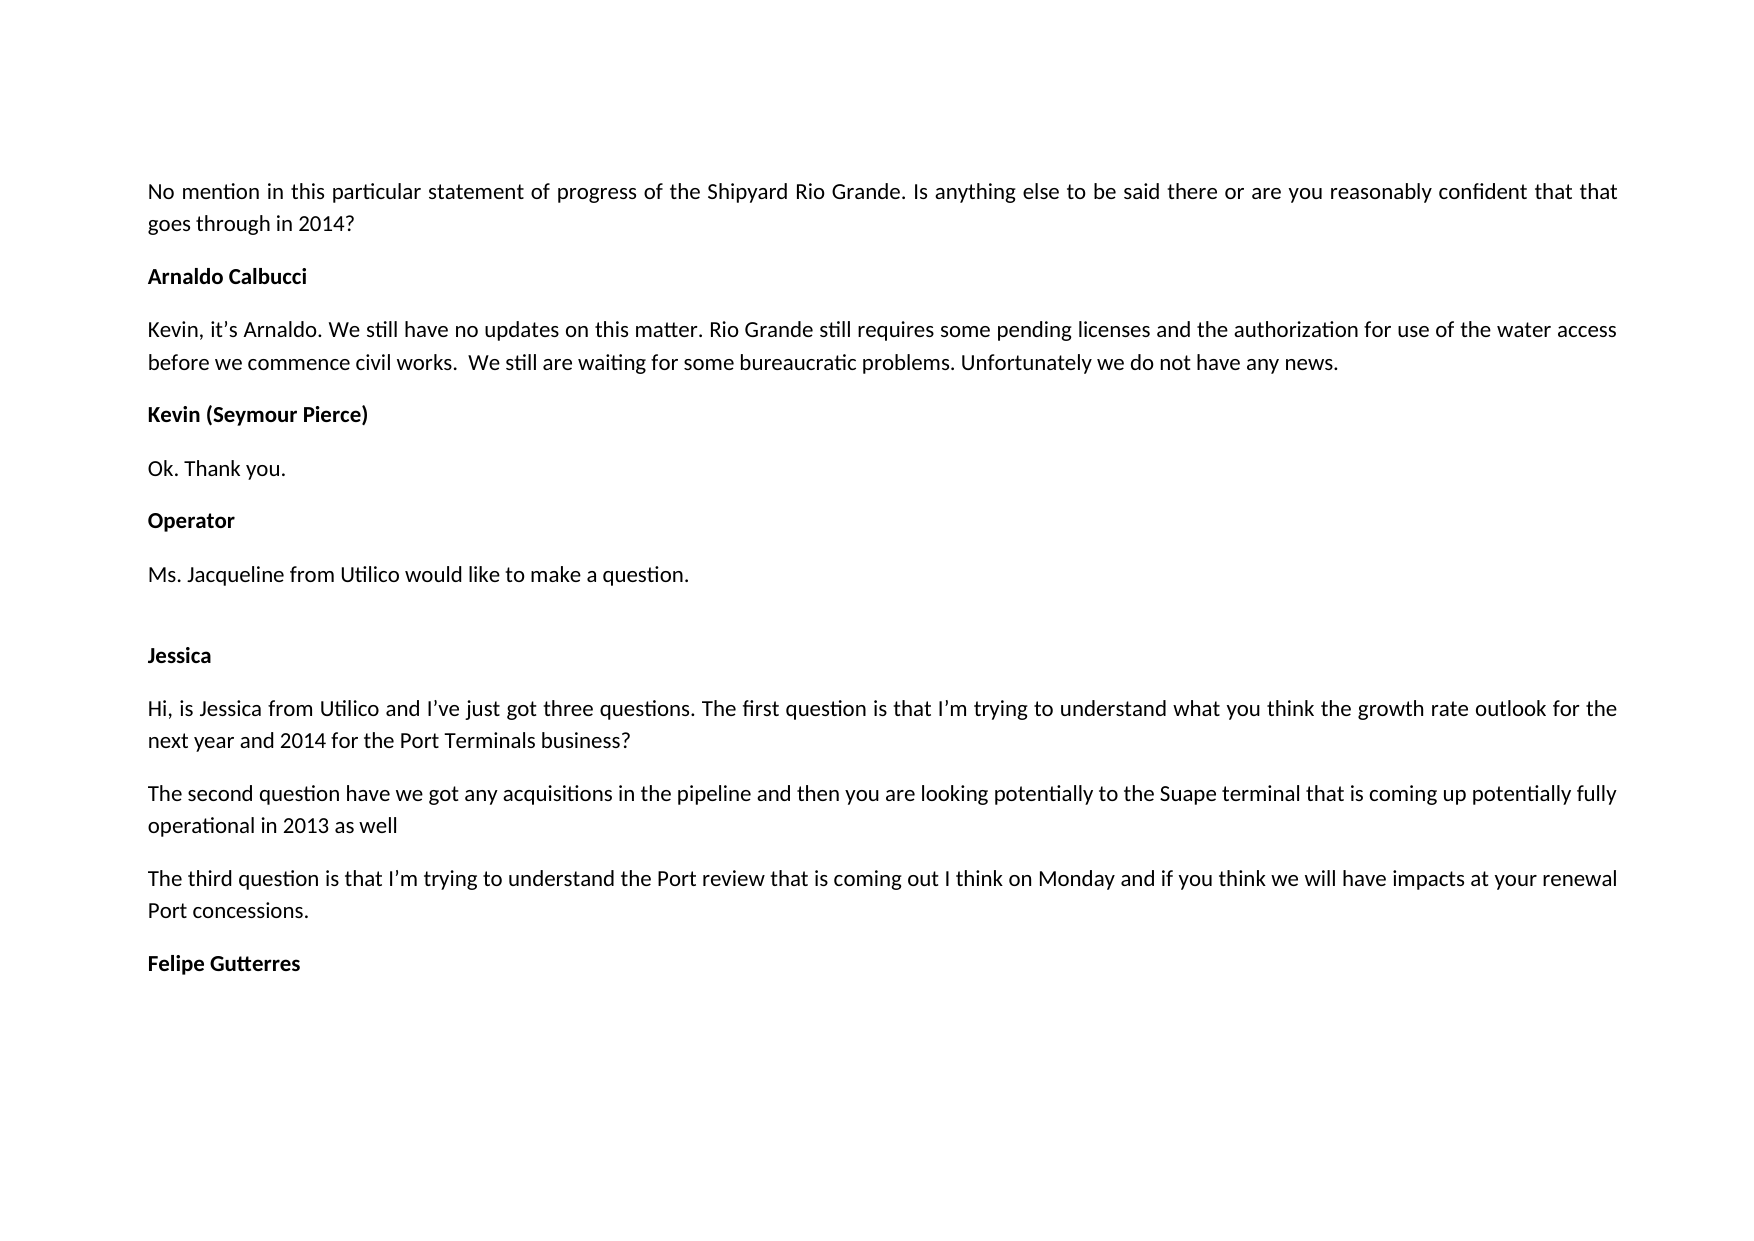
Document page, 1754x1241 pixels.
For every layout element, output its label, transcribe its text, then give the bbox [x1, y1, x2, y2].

text Arnaldo Calbucci [148, 262, 1621, 290]
text Kevin (Seymour Pierce) [148, 401, 1621, 429]
text Ms. Jacqueline from Utilico would like to make a question. [148, 560, 1606, 588]
text Ok. Thank you. [148, 454, 1621, 482]
text No mention in this particular statement of progress of the Shipyard Rio Grande. Is anything else to be said there or are you reasonably confident that that goes through in 2014? [148, 177, 1621, 237]
text Kevin, it’s Arnaldo. We still have no updates on this matter. Rio Grande still requires some pending licenses and the authorization for use of the water access before we commence civil works. We still are waiting for some bureaucratic problems. Unfortunately we do not have any news. [148, 315, 1621, 376]
text Jessica [148, 641, 1621, 669]
text The third question is that I’m trying to understand the Port review that is coming out I think on Monday and if you think we will have impacts at your renewal Port concessions. [148, 864, 1621, 924]
text Hi, is Jessica from Utilico and I’ve just got three questions. The first question is that I’m trying to understand what you think the growth rate outlook for the next year and 2014 for the Port Terminals business? [148, 694, 1621, 754]
text Felipe Gutterres [148, 949, 1621, 977]
text The second question have we got any acquisitions in the pipeline and then you are looking potentially to the Suape terminal that is coming up potentially fully operational in 2013 as well [148, 779, 1621, 839]
text Operator [148, 507, 1621, 535]
